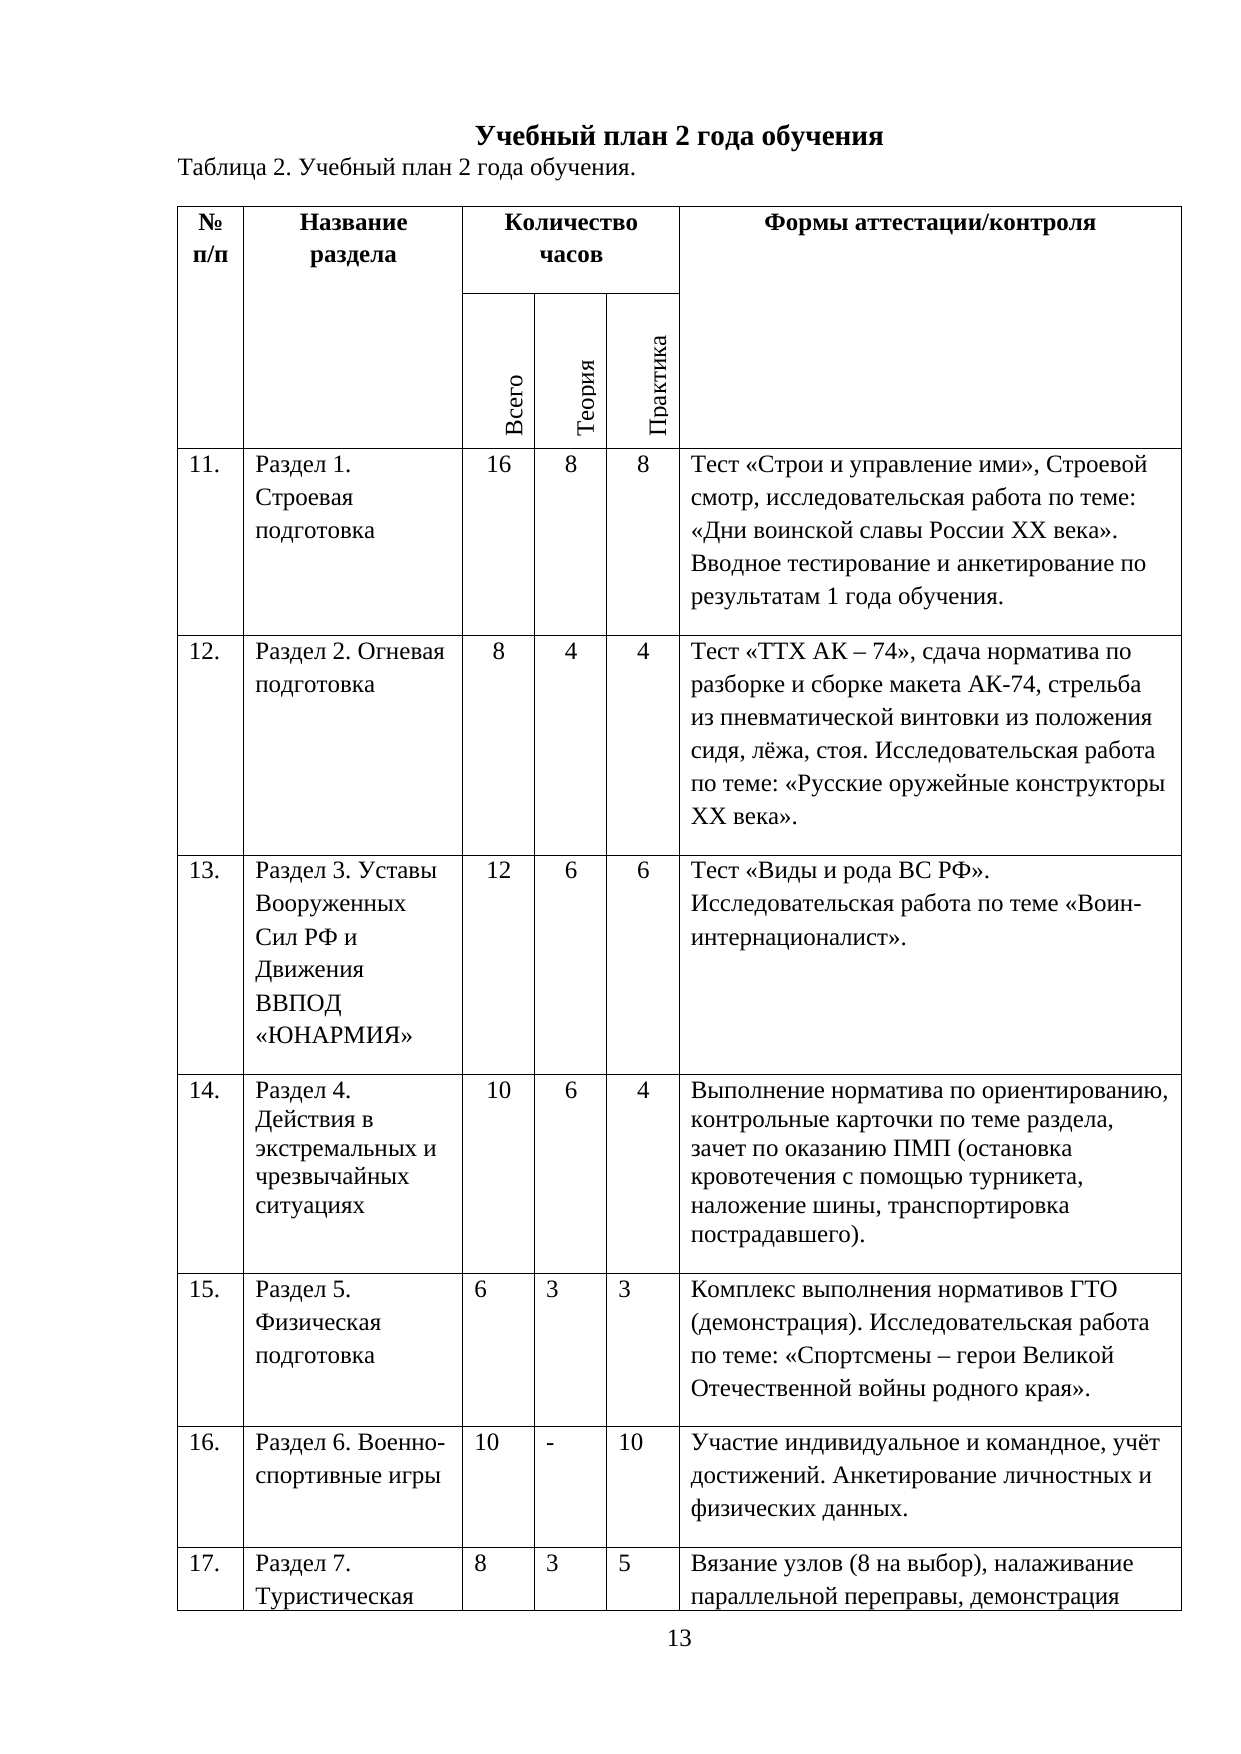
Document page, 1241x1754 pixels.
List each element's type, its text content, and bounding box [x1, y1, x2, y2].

table_cell - [535, 1427, 606, 1547]
table_cell Комплекс выполнения нормативов ГТО (демонстрация). Исследовательская работа по теме: «Спортсмены – герои Великой Отечественной войны родного края». [680, 1274, 1181, 1426]
table_header № п/п [178, 207, 243, 448]
subtitle Учебный план 2 года обучения [177, 118, 1181, 152]
table_cell [178, 1427, 243, 1547]
table_cell 10 [463, 1075, 534, 1273]
table_cell 4 [607, 636, 679, 854]
table_cell Раздел 3. Уставы Вооруженных Сил РФ и Движения ВВПОД «ЮНАРМИЯ» [244, 856, 462, 1074]
table_cell [178, 1548, 243, 1609]
table_cell 3 [535, 1274, 606, 1426]
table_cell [680, 1548, 1181, 1609]
table_cell [178, 1274, 243, 1426]
table_cell 8 [463, 1548, 534, 1609]
table_cell Раздел 2. Огневая подготовка [244, 636, 462, 854]
table_cell [178, 449, 243, 635]
table_cell 4 [535, 636, 606, 854]
table_header Формы аттестации/контроля [680, 207, 1181, 448]
table_cell 8 [535, 449, 606, 635]
table_cell 4 [607, 1075, 679, 1273]
table_cell 10 [607, 1427, 679, 1547]
table_cell 16 [463, 449, 534, 635]
table_cell Выполнение норматива по ориентированию, контрольные карточки по теме раздела, зачет по оказанию ПМП (остановка кровотечения с помощью турникета, наложение шины, транспортировка пострадавшего). [680, 1075, 1181, 1273]
table_cell 3 [607, 1274, 679, 1426]
table_cell [178, 636, 243, 854]
table_cell 10 [463, 1427, 534, 1547]
table_cell Раздел 1. Строевая подготовка [244, 449, 462, 635]
table_cell Раздел 4. Действия в экстремальных и чрезвычайных ситуациях [244, 1075, 462, 1273]
table_cell Тест «Виды и рода ВС РФ». Исследовательская работа по теме «Воин-интернационалист». [680, 856, 1181, 1074]
table_cell [178, 1075, 243, 1273]
table_cell Тест «Строи и управление ими», Строевой смотр, исследовательская работа по теме: «Дни воинской славы России XX века». Вводное тестирование и анкетирование по результатам 1 года обучения. [680, 449, 1181, 635]
text Таблица 2. Учебный план 2 года обучения. [177, 152, 1181, 180]
table_cell 8 [607, 449, 679, 635]
table_cell 8 [463, 636, 534, 854]
table_header Количество часов [463, 207, 679, 293]
table_cell Практика [607, 294, 679, 448]
table_cell 3 [535, 1548, 606, 1609]
table_cell Всего [463, 294, 534, 448]
table_cell Раздел 5. Физическая подготовка [244, 1274, 462, 1426]
table_cell 6 [607, 856, 679, 1074]
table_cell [244, 1548, 462, 1609]
table_cell Теория [535, 294, 606, 448]
table_cell 6 [463, 1274, 534, 1426]
table_cell Раздел 6. Военно-спортивные игры [244, 1427, 462, 1547]
table_cell Участие индивидуальное и командное, учёт достижений. Анкетирование личностных и физических данных. [680, 1427, 1181, 1547]
table_header Название раздела [244, 207, 462, 448]
table_cell 6 [535, 1075, 606, 1273]
table_cell [178, 856, 243, 1074]
table_cell 6 [535, 856, 606, 1074]
table_cell Тест «ТТХ АК – 74», сдача норматива по разборке и сборке макета АК-74, стрельба из пневматической винтовки из положения сидя, лёжа, стоя. Исследовательская работа по теме: «Русские оружейные конструкторы XX века». [680, 636, 1181, 854]
table_cell 12 [463, 856, 534, 1074]
table_cell 5 [607, 1548, 679, 1609]
